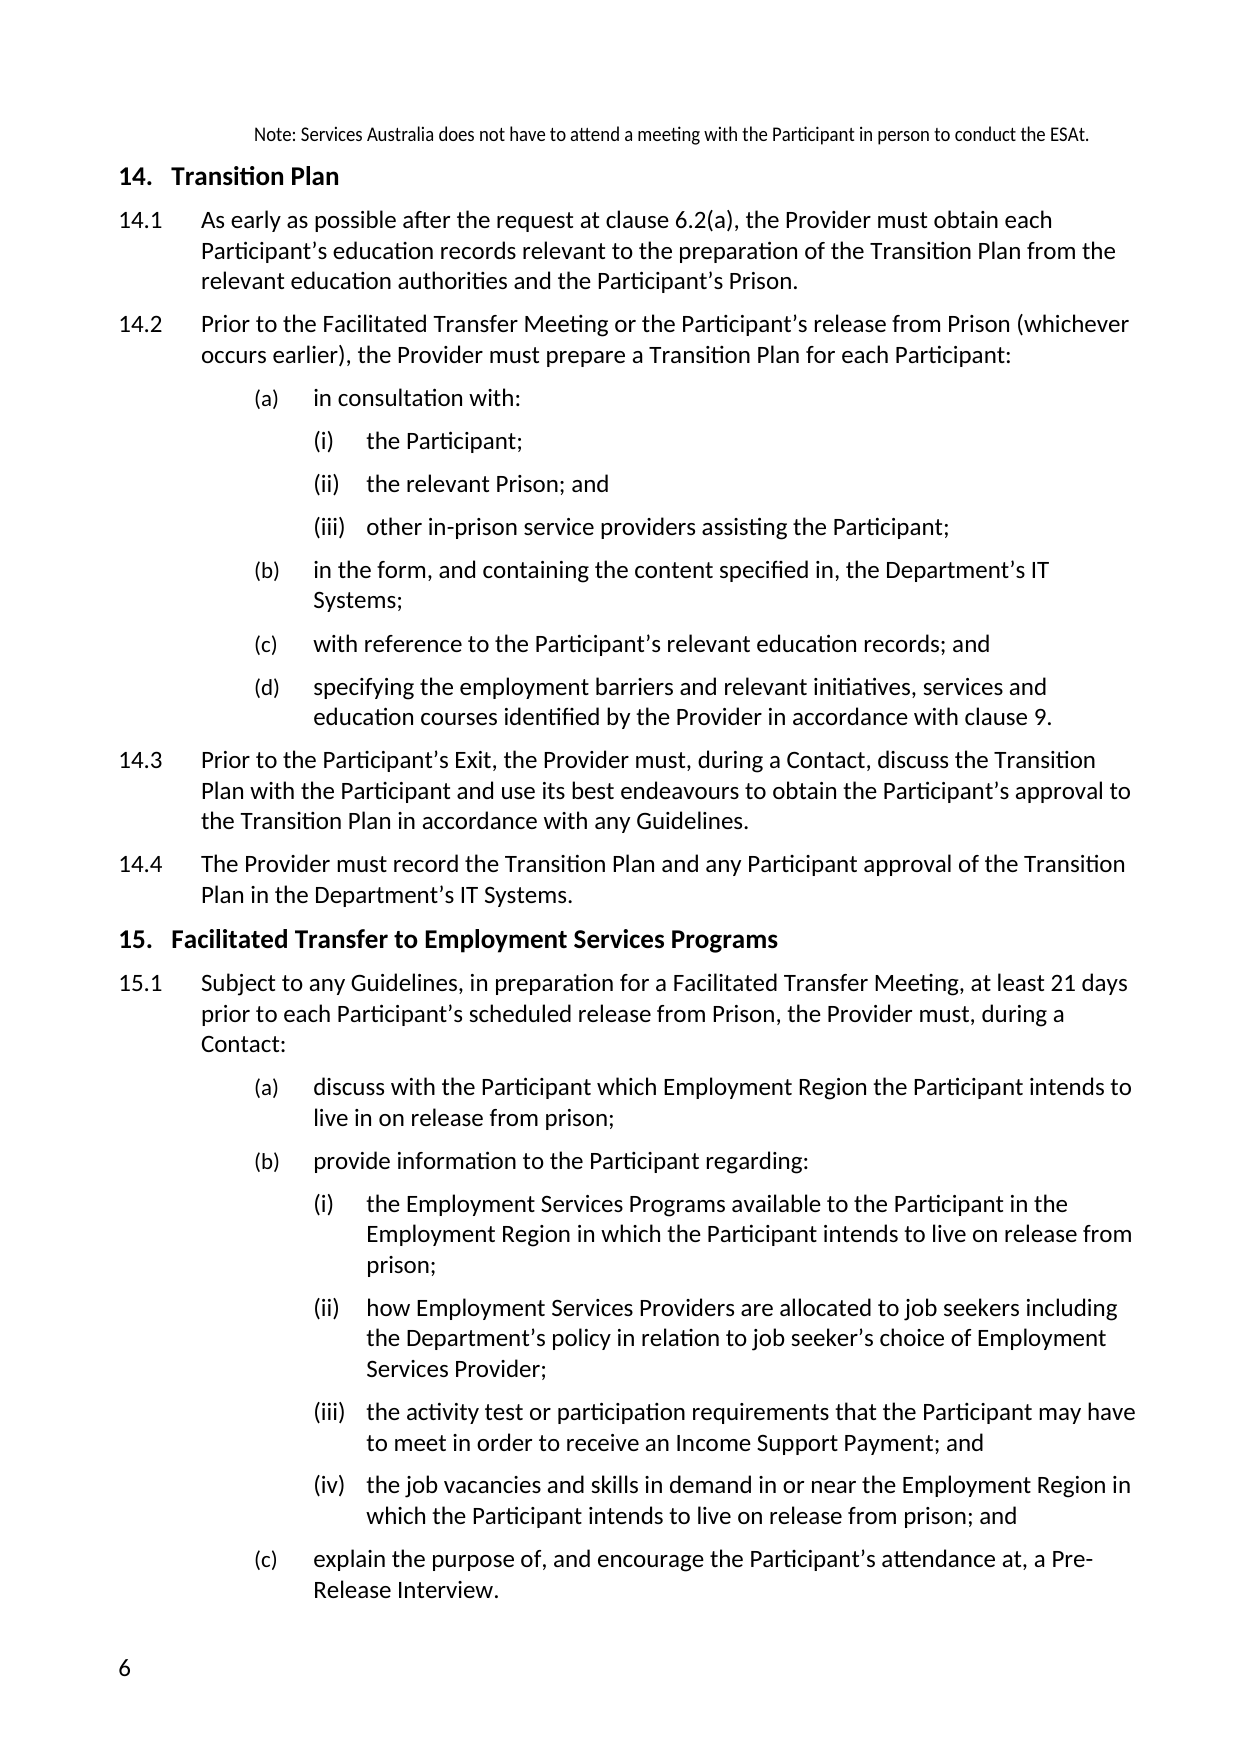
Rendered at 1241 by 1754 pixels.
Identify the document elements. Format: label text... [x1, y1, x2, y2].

list the Employment Services Programs available to the Participant in the Employment Region in which the Participant intends to live on release from prison; [313, 1188, 1144, 1279]
text The Provider must record the Transition Plan and any Participant approval of the Transition Plan in the Department’s IT Systems. [118, 848, 1144, 909]
list the activity test or participation requirements that the Participant may have to meet in order to receive an Income Support Payment; and [313, 1396, 1144, 1457]
list with reference to the Participant’s relevant education records; and [254, 628, 1144, 658]
list the relevant Prison; and [313, 468, 1144, 499]
list the job vacancies and skills in demand in or near the Employment Region in which the Participant intends to live on release from prison; and [313, 1470, 1144, 1531]
list provide information to the Participant regarding: [254, 1145, 1144, 1176]
text As early as possible after the request at clause 6.2(a), the Provider must obtain each Participant’s education records relevant to the preparation of the Transition Plan from the relevant education authorities and the Participant’s Prison. [118, 204, 1144, 296]
text Prior to the Participant’s Exit, the Provider must, during a Contact, discuss the Transition Plan with the Participant and use its best endeavours to obtain the Participant’s approval to the Transition Plan in accordance with any Guidelines. [118, 744, 1144, 836]
list the Participant; [313, 425, 1144, 456]
list other in-prison service providers assisting the Participant; [313, 511, 1144, 542]
list specifying the employment barriers and relevant initiatives, services and education courses identified by the Provider in accordance with clause 9. [254, 671, 1144, 732]
text Note: Services Australia does not have to attend a meeting with the Participant in person to conduct the ESAt. [254, 121, 1144, 146]
text Subject to any Guidelines, in preparation for a Facilitated Transfer Meeting, at least 21 days prior to each Participant’s scheduled release from Prison, the Provider must, during a Contact: [118, 967, 1144, 1059]
list in the form, and containing the content specified in, the Department’s IT Systems; [254, 554, 1144, 615]
text Transition Plan [118, 159, 1144, 192]
text Facilitated Transfer to Employment Services Programs [118, 922, 1144, 955]
list explain the purpose of, and encourage the Participant’s attendance at, a Pre-Release Interview. [254, 1543, 1144, 1604]
list how Employment Services Providers are allocated to job seekers including the Department’s policy in relation to job seeker’s choice of Employment Services Provider; [313, 1292, 1144, 1384]
list in consultation with: [254, 382, 1144, 413]
list discuss with the Participant which Employment Region the Participant intends to live in on release from prison; [254, 1071, 1144, 1132]
text Prior to the Facilitated Transfer Meeting or the Participant’s release from Prison (whichever occurs earlier), the Provider must prepare a Transition Plan for each Participant: [118, 308, 1144, 369]
